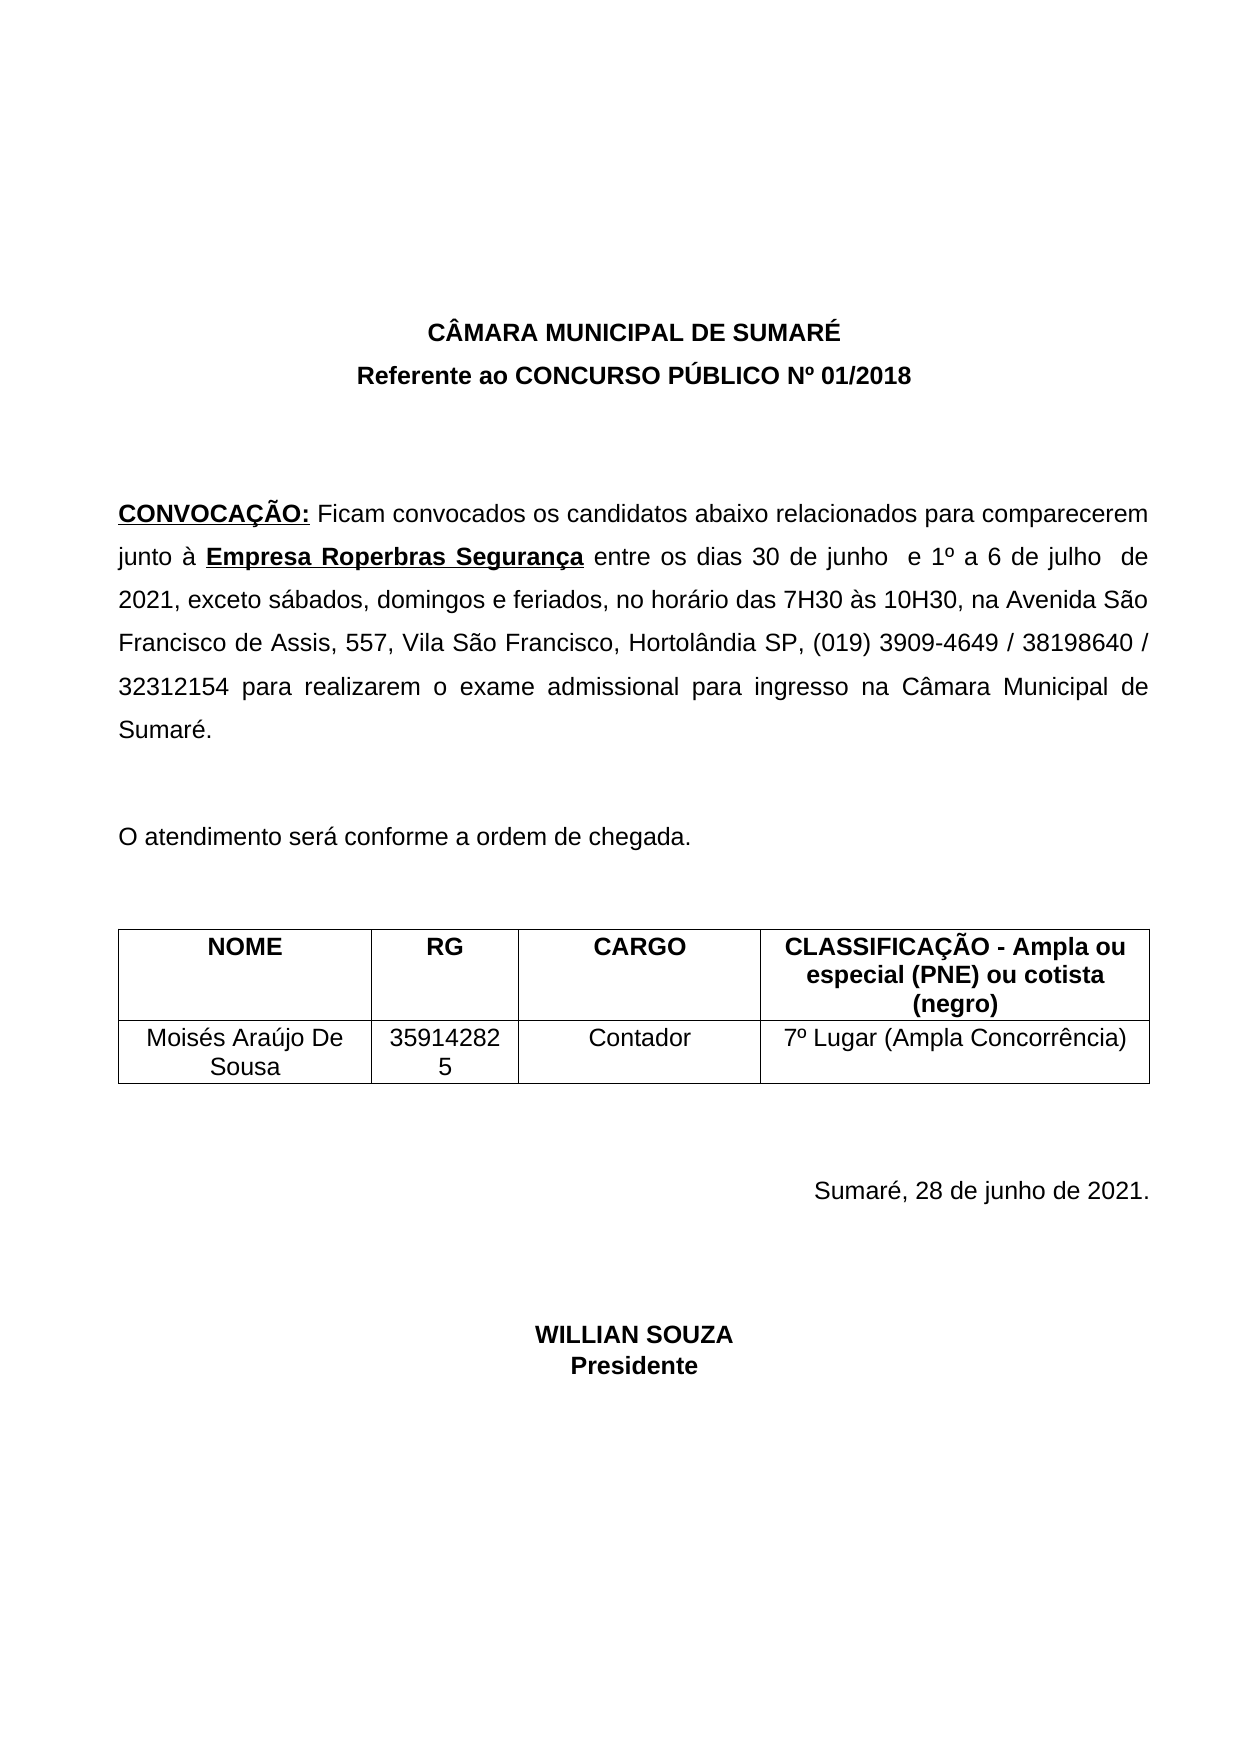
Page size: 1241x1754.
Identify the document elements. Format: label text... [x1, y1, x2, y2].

table_cell 7º Lugar (Ampla Concorrência) [761, 1021, 1149, 1083]
text Sumaré, 28 de junho de 2021. [118, 1176, 1150, 1204]
text O atendimento será conforme a ordem de chegada. [118, 822, 1150, 850]
title Referente ao CONCURSO PÚBLICO Nº 01/2018 [118, 361, 1150, 390]
table_header NOME [119, 930, 371, 1020]
table_header CARGO [519, 930, 760, 1020]
text CONVOCAÇÃO: Ficam convocados os candidatos abaixo relacionados para comparecerem junto à Empresa Roperbras Segurança entre os dias 30 de junho e 1º a 6 de julho de 2021, exceto sábados, domingos e feriados, no horário das 7H30 às 10H30, na Avenida São Francisco de Assis, 557, Vila São Francisco, Hortolândia SP, (019) 3909-4649 / 38198640 / 32312154 para realizarem o exame admissional para ingresso na Câmara Municipal de Sumaré. [118, 499, 1150, 743]
table_cell Contador [519, 1021, 760, 1083]
table_header RG [372, 930, 518, 1020]
table_header CLASSIFICAÇÃO - Ampla ou especial (PNE) ou cotista (negro) [761, 930, 1149, 1020]
text CÂMARA MUNICIPAL DE SUMARÉ [118, 318, 1150, 347]
table_cell 359142825 [372, 1021, 518, 1083]
table_cell Moisés Araújo De Sousa [119, 1021, 371, 1083]
text WILLIAN SOUZA [118, 1320, 1150, 1349]
text Presidente [118, 1351, 1150, 1380]
